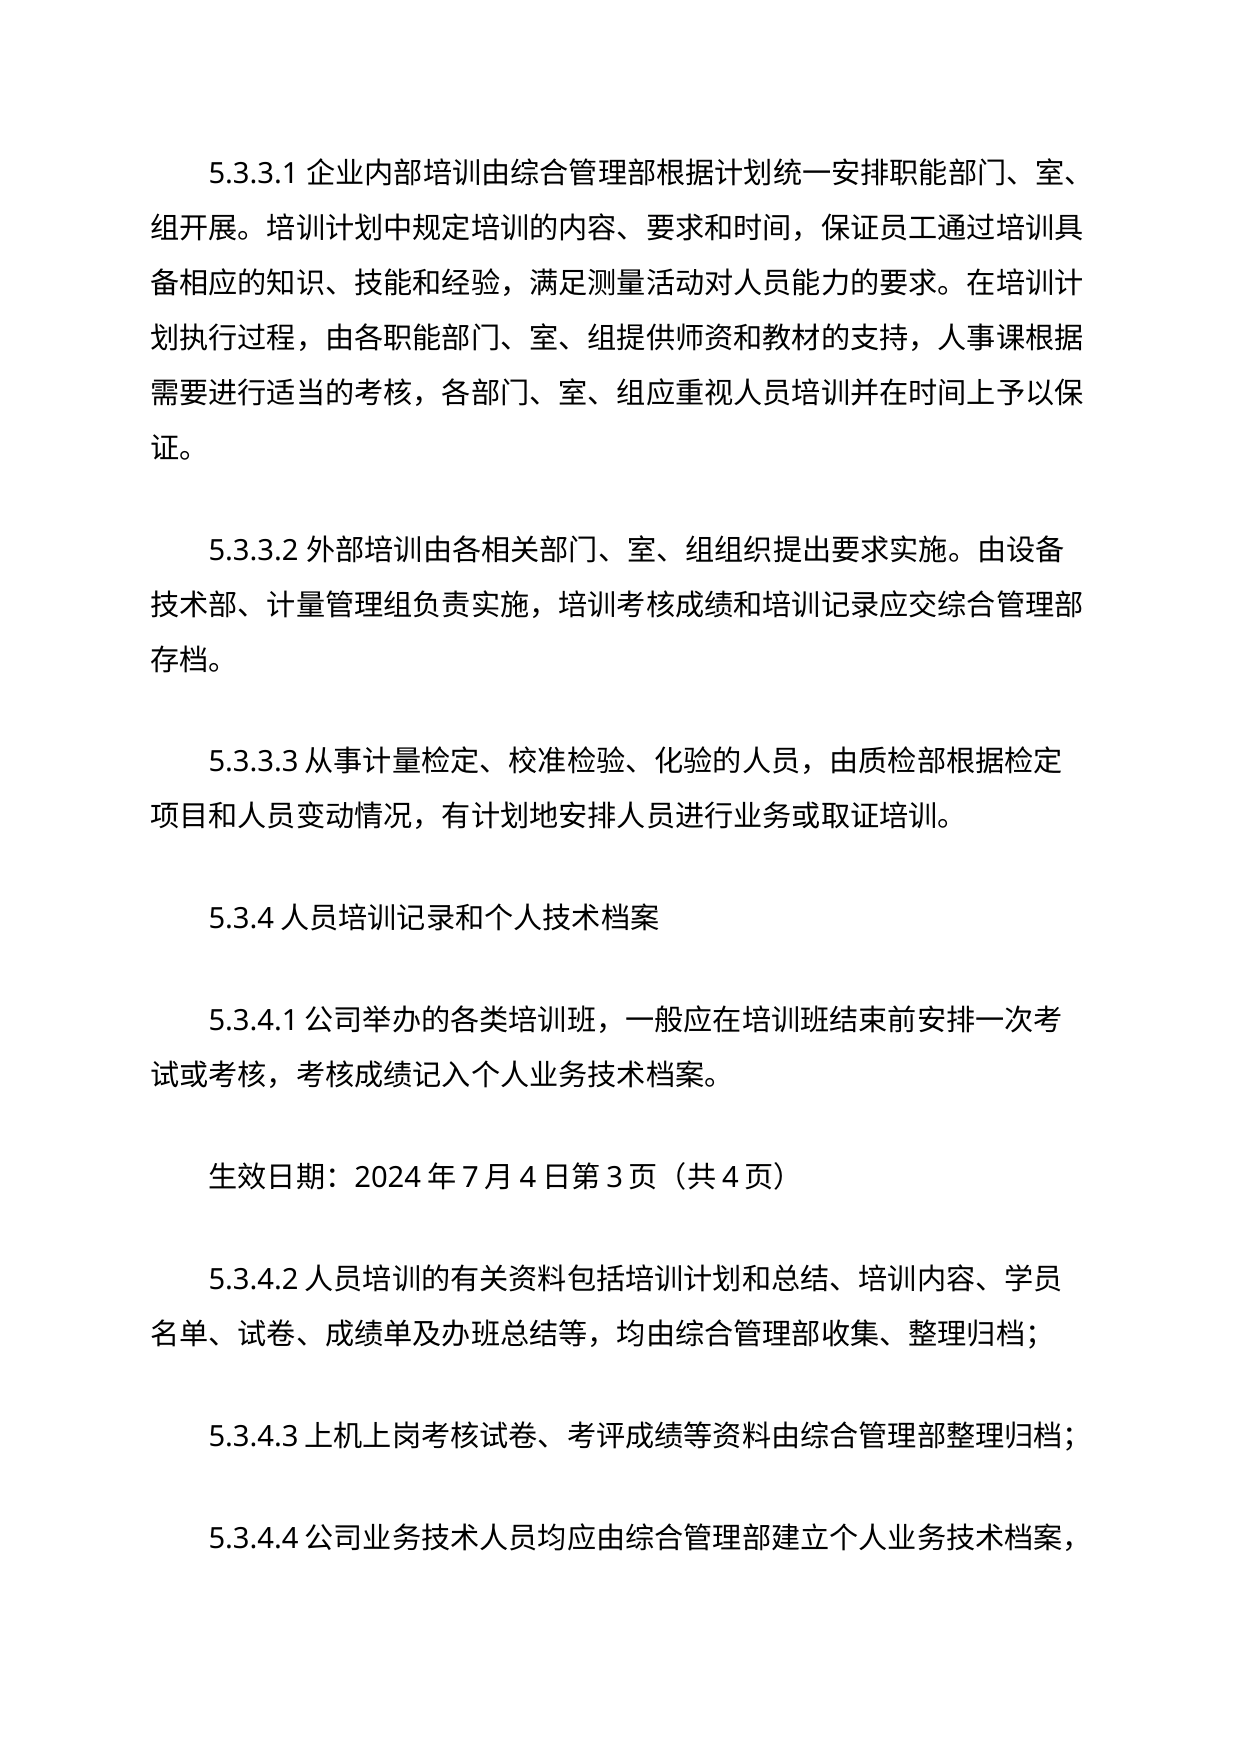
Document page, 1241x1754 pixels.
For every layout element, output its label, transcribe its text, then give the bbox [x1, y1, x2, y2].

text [150, 1514, 1090, 1557]
text 5.3.4.2人员培训的有关资料包括培训计划和总结、培训内容、学员名单、试卷、成绩单及办班总结等，均由综合管理部收集、整理归档； [150, 1256, 1090, 1353]
text 5.3.4.3上机上岗考核试卷、考评成绩等资料由综合管理部整理归档； [150, 1412, 1090, 1455]
text 5.3.3.1 企业内部培训由综合管理部根据计划统一安排职能部门、室、组开展。培训计划中规定培训的内容、要求和时间，保证员工通过培训具备相应的知识、技能和经验，满足测量活动对人员能力的要求。在培训计划执行过程，由各职能部门、室、组提供师资和教材的支持，人事课根据需要进行适当的考核，各部门、室、组应重视人员培训并在时间上予以保证。 [150, 150, 1090, 467]
text 生效日期：2024年7月4日第3页（共4页） [150, 1153, 1090, 1196]
text 5.3.3.2 外部培训由各相关部门、室、组组织提出要求实施。由设备技术部、计量管理组负责实施，培训考核成绩和培训记录应交综合管理部存档。 [150, 526, 1090, 678]
text 5.3.4.1公司举办的各类培训班，一般应在培训班结束前安排一次考试或考核，考核成绩记入个人业务技术档案。 [150, 997, 1090, 1094]
text 5.3.4人员培训记录和个人技术档案 [150, 895, 1090, 937]
text 5.3.3.3从事计量检定、校准检验、化验的人员，由质检部根据检定项目和人员变动情况，有计划地安排人员进行业务或取证培训。 [150, 738, 1090, 835]
